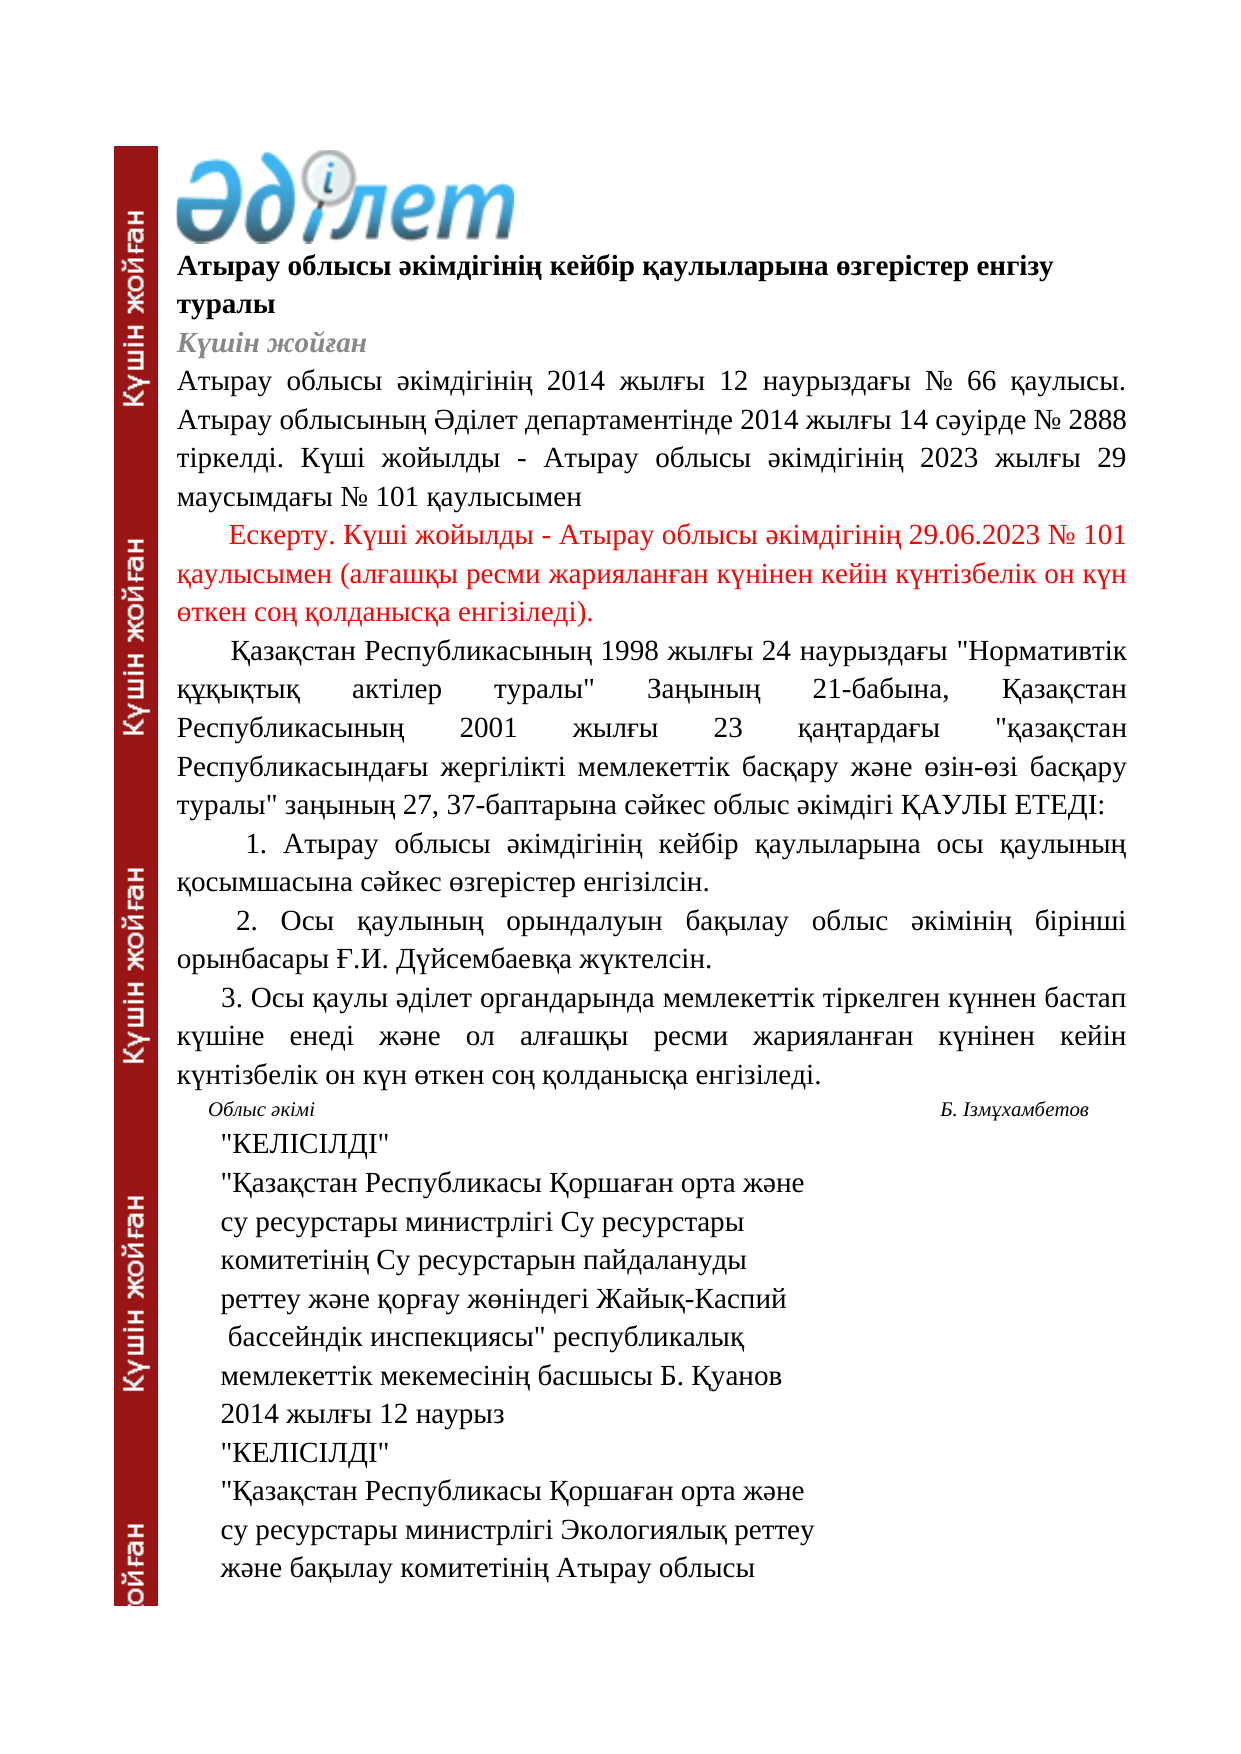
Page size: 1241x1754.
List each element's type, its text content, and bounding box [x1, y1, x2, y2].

picture [114, 1391, 158, 1396]
picture [114, 898, 158, 903]
text Күшін жойған [112, 325, 1128, 358]
picture [114, 1468, 158, 1473]
picture [114, 1430, 158, 1435]
picture [114, 512, 158, 517]
table_header Б. Ізмұхамбетов [939, 1096, 1240, 1127]
picture [114, 1314, 158, 1319]
text "КЕЛІСІЛДІ" [112, 1127, 1128, 1160]
picture [114, 358, 158, 363]
text Атырау облысы әкімдігінің 2014 жылғы 12 наурыздағы № 66 қаулысы. Атырау облысының Әділет департаментінде 2014 жылғы 14 сәуірде № 2888 тіркелді. Күші жойылды - Атырау облысы әкімдігінің 2023 жылғы 29 маусымдағы № 101 қаулысымен [112, 363, 1128, 512]
picture [114, 1584, 158, 1606]
picture [114, 975, 158, 980]
text су ресурстары министрлігі Экологиялық реттеу [112, 1512, 1128, 1546]
picture [114, 821, 158, 826]
text мемлекеттік мекемесінің басшысы Б. Қуанов [112, 1358, 1128, 1391]
text "Қазақстан Республикасы Қоршаған орта және [112, 1473, 1128, 1507]
text "Қазақстан Республикасы Қоршаған орта және [112, 1165, 1128, 1199]
text бассейндік инспекциясы" республикалық [112, 1319, 1128, 1353]
text Ескерту. Күші жойылды - Атырау облысы әкімдігінің 29.06.2023 № 101 қаулысымен (алғашқы ресми жарияланған күнінен кейін күнтізбелік он күн өткен соң қолданысқа енгізіледі). [112, 517, 1128, 628]
text 1. Атырау облысы әкімдігінің кейбір қаулыларына осы қаулының қосымшасына сәйкес өзгерістер енгізілсін. [112, 826, 1128, 898]
picture [114, 1237, 158, 1242]
picture [176, 150, 515, 244]
text Қазақстан Республикасының 1998 жылғы 24 наурыздағы "Нормативтік құқықтық актілер туралы" Заңының 21-бабына, Қазақстан Республикасының 2001 жылғы 23 қаңтардағы "қазақстан Республикасындағы жергілікті мемлекеттік басқару және өзін-өзі басқару туралы" заңының 27, 37-баптарына сәйкес облыс әкімдігі ҚАУЛЫ ЕТЕДІ: [112, 633, 1128, 821]
picture [114, 1199, 158, 1204]
picture [114, 1353, 158, 1358]
text "КЕЛІСІЛДІ" [112, 1435, 1128, 1468]
picture [114, 146, 158, 248]
picture [114, 1091, 158, 1096]
picture [114, 320, 158, 325]
text комитетінің Су ресурстарын пайдалануды [112, 1242, 1128, 1276]
picture [114, 1276, 158, 1281]
text 2. Осы қаулының орындалуын бақылау облыс әкімінің бірінші орынбасары Ғ.И. Дүйсембаевқа жүктелсін. [112, 903, 1128, 975]
picture [114, 628, 158, 633]
text су ресурстары министрлігі Су ресурстары [112, 1204, 1128, 1237]
picture [114, 1507, 158, 1512]
table_header Облыс әкімі [101, 1096, 939, 1127]
text реттеу және қорғау жөніндегі Жайық-Каспий [112, 1281, 1128, 1314]
text 2014 жылғы 12 наурыз [112, 1396, 1128, 1430]
picture [114, 1160, 158, 1165]
text Атырау облысы әкімдігінің кейбір қаулыларына өзгерістер енгізу туралы [112, 248, 1128, 320]
picture [114, 1546, 158, 1551]
text және бақылау комитетінің Атырау облысы [112, 1551, 1128, 1584]
text 3. Осы қаулы әділет органдарында мемлекеттік тіркелген күннен бастап күшіне енеді және ол алғашқы ресми жарияланған күнінен кейін күнтізбелік он күн өткен соң қолданысқа енгізіледі. [112, 980, 1128, 1091]
